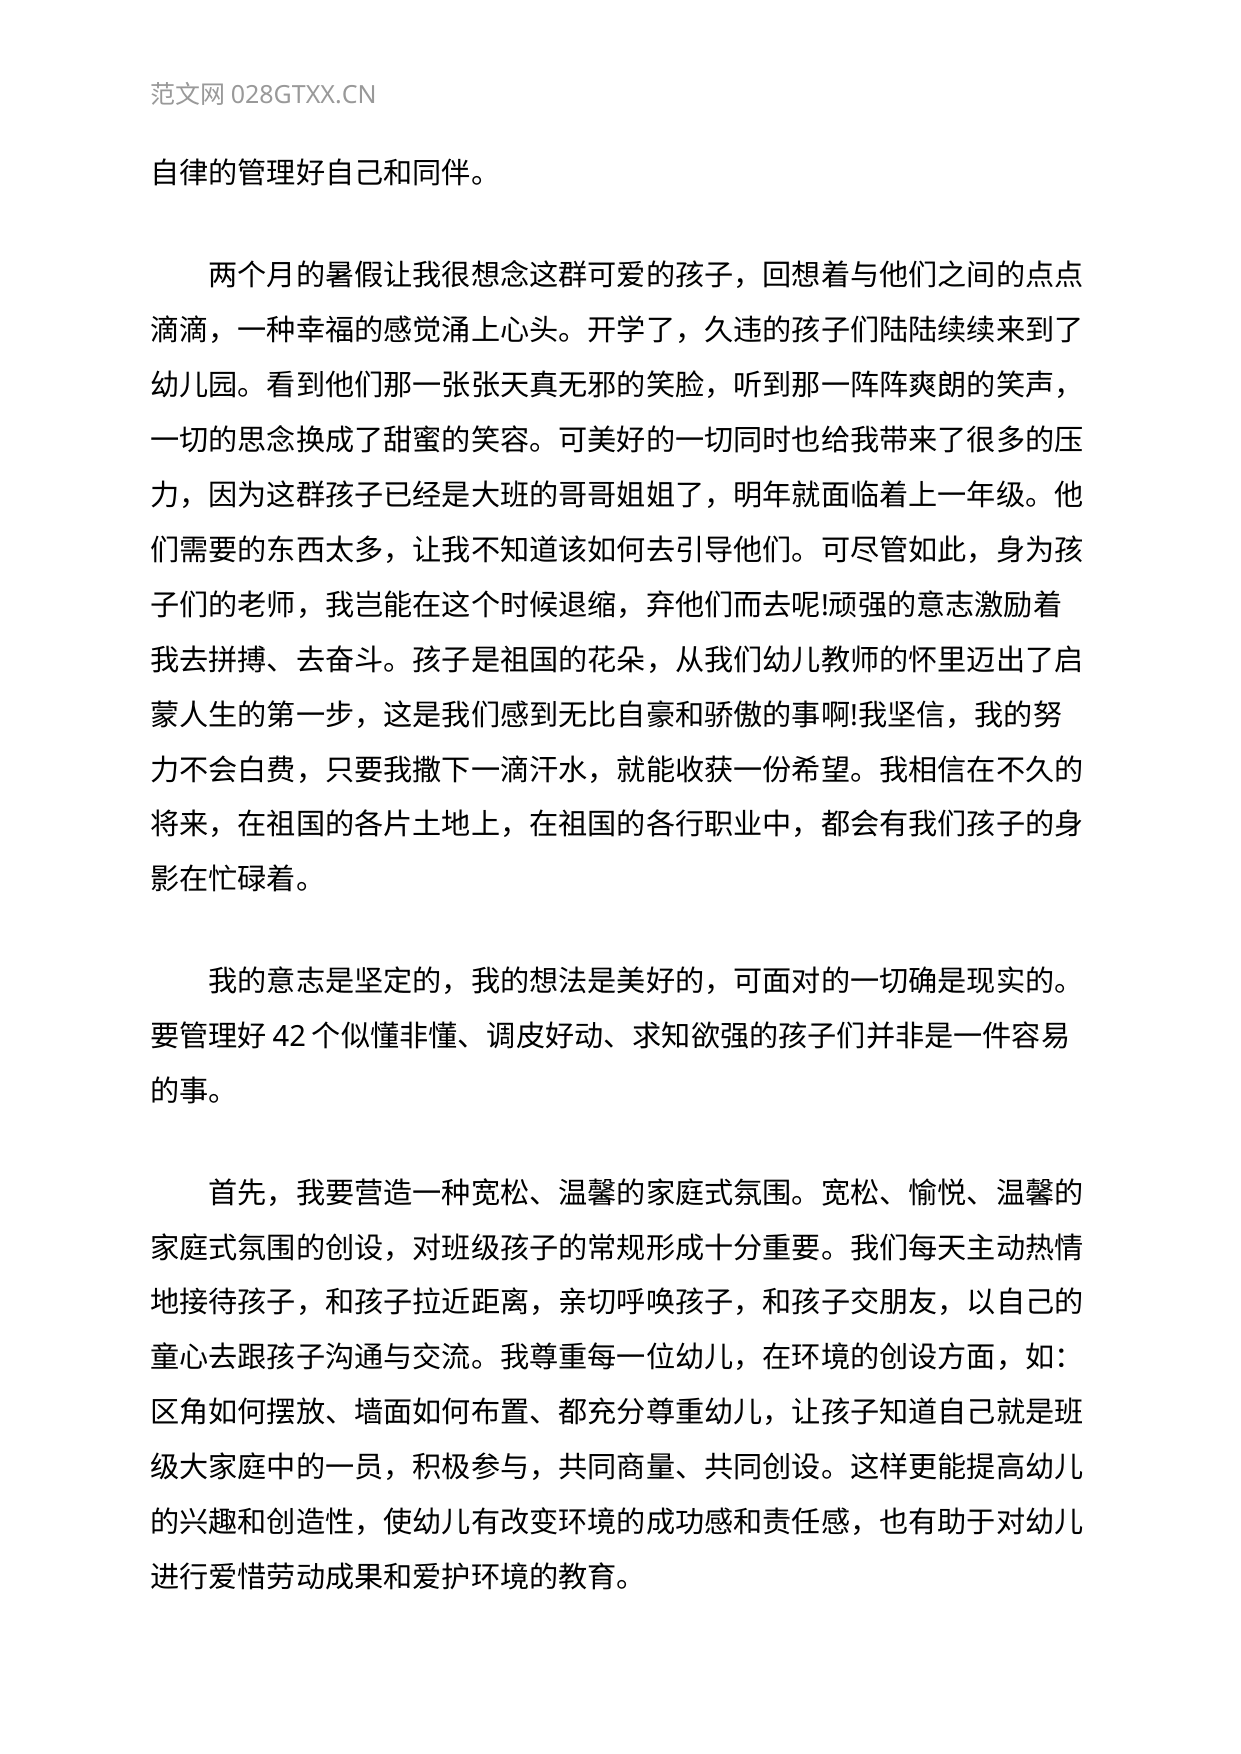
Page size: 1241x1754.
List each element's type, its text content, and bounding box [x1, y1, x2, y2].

text 首先，我要营造一种宽松、温馨的家庭式氛围。宽松、愉悦、温馨的家庭式氛围的创设，对班级孩子的常规形成十分重要。我们每天主动热情地接待孩子，和孩子拉近距离，亲切呼唤孩子，和孩子交朋友，以自己的童心去跟孩子沟通与交流。我尊重每一位幼儿，在环境的创设方面，如：区角如何摆放、墙面如何布置、都充分尊重幼儿，让孩子知道自己就是班级大家庭中的一员，积极参与，共同商量、共同创设。这样更能提高幼儿的兴趣和创造性，使幼儿有改变环境的成功感和责任感，也有助于对幼儿进行爱惜劳动成果和爱护环境的教育。 [150, 1169, 1090, 1596]
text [150, 150, 1090, 192]
text 我的意志是坚定的，我的想法是美好的，可面对的一切确是现实的。要管理好42个似懂非懂、调皮好动、求知欲强的孩子们并非是一件容易的事。 [150, 958, 1090, 1110]
text 两个月的暑假让我很想念这群可爱的孩子，回想着与他们之间的点点滴滴，一种幸福的感觉涌上心头。开学了，久违的孩子们陆陆续续来到了幼儿园。看到他们那一张张天真无邪的笑脸，听到那一阵阵爽朗的笑声，一切的思念换成了甜蜜的笑容。可美好的一切同时也给我带来了很多的压力，因为这群孩子已经是大班的哥哥姐姐了，明年就面临着上一年级。他们需要的东西太多，让我不知道该如何去引导他们。可尽管如此，身为孩子们的老师，我岂能在这个时候退缩，弃他们而去呢!顽强的意志激励着我去拼搏、去奋斗。孩子是祖国的花朵，从我们幼儿教师的怀里迈出了启蒙人生的第一步，这是我们感到无比自豪和骄傲的事啊!我坚信，我的努力不会白费，只要我撒下一滴汗水，就能收获一份希望。我相信在不久的将来，在祖国的各片土地上，在祖国的各行职业中，都会有我们孩子的身影在忙碌着。 [150, 252, 1090, 898]
